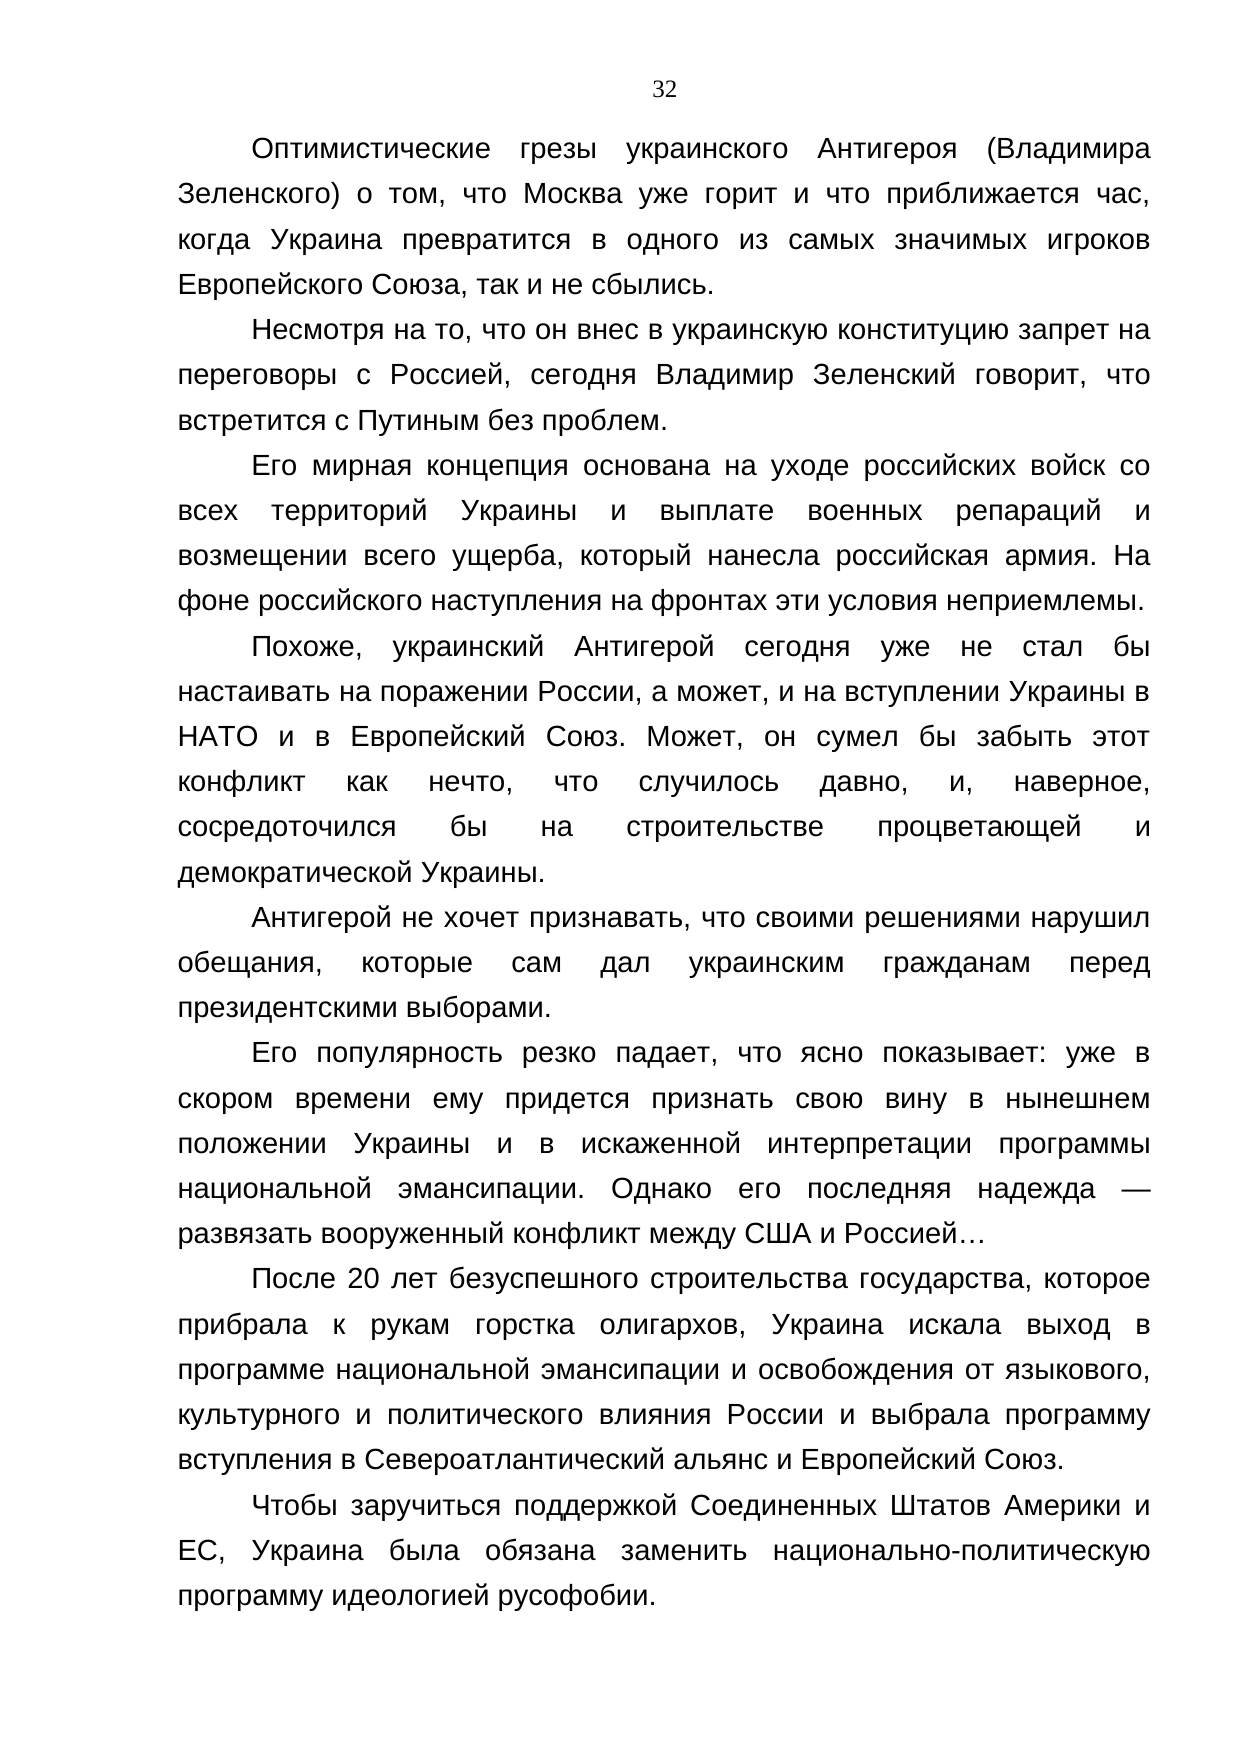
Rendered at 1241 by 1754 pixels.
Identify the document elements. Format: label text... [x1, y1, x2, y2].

text Чтобы заручиться поддержкой Соединенных Штатов Америки и ЕС, Украина была обязана заменить национально-политическую программу идеологией русофобии. [177, 1487, 1152, 1611]
text Его мирная концепция основана на уходе российских войск со всех территорий Украины и выплате военных репараций и возмещении всего ущерба, который нанесла российская армия. На фоне российского наступления на фронтах эти условия неприемлемы. [177, 448, 1152, 617]
text Антигерой не хочет признавать, что своими решениями нарушил обещания, которые сам дал украинским гражданам перед президентскими выборами. [177, 900, 1152, 1024]
text Его популярность резко падает, что ясно показывает: уже в скором времени ему придется признать свою вину в нынешнем положении Украины и в искаженной интерпретации программы национальной эмансипации. Однако его последняя надежда — развязать вооруженный конфликт между США и Россией… [177, 1035, 1152, 1250]
text Несмотря на то, что он внес в украинскую конституцию запрет на переговоры с Россией, сегодня Владимир Зеленский говорит, что встретится с Путиным без проблем. [177, 312, 1152, 436]
text Оптимистические грезы украинского Антигероя (Владимира Зеленского) о том, что Москва уже горит и что приближается час, когда Украина превратится в одного из самых значимых игроков Европейского Союза, так и не сбылись. [177, 131, 1152, 300]
text После 20 лет безуспешного строительства государства, которое прибрала к рукам горстка олигархов, Украина искала выход в программе национальной эмансипации и освобождения от языкового, культурного и политического влияния России и выбрала программу вступления в Североатлантический альянс и Европейский Союз. [177, 1261, 1152, 1476]
text Похоже, украинский Антигерой сегодня уже не стал бы настаивать на поражении России, а может, и на вступлении Украины в НАТО и в Европейский Союз. Может, он сумел бы забыть этот конфликт как нечто, что случилось давно, и, наверное, сосредоточился бы на строительстве процветающей и демократической Украины. [177, 628, 1152, 888]
